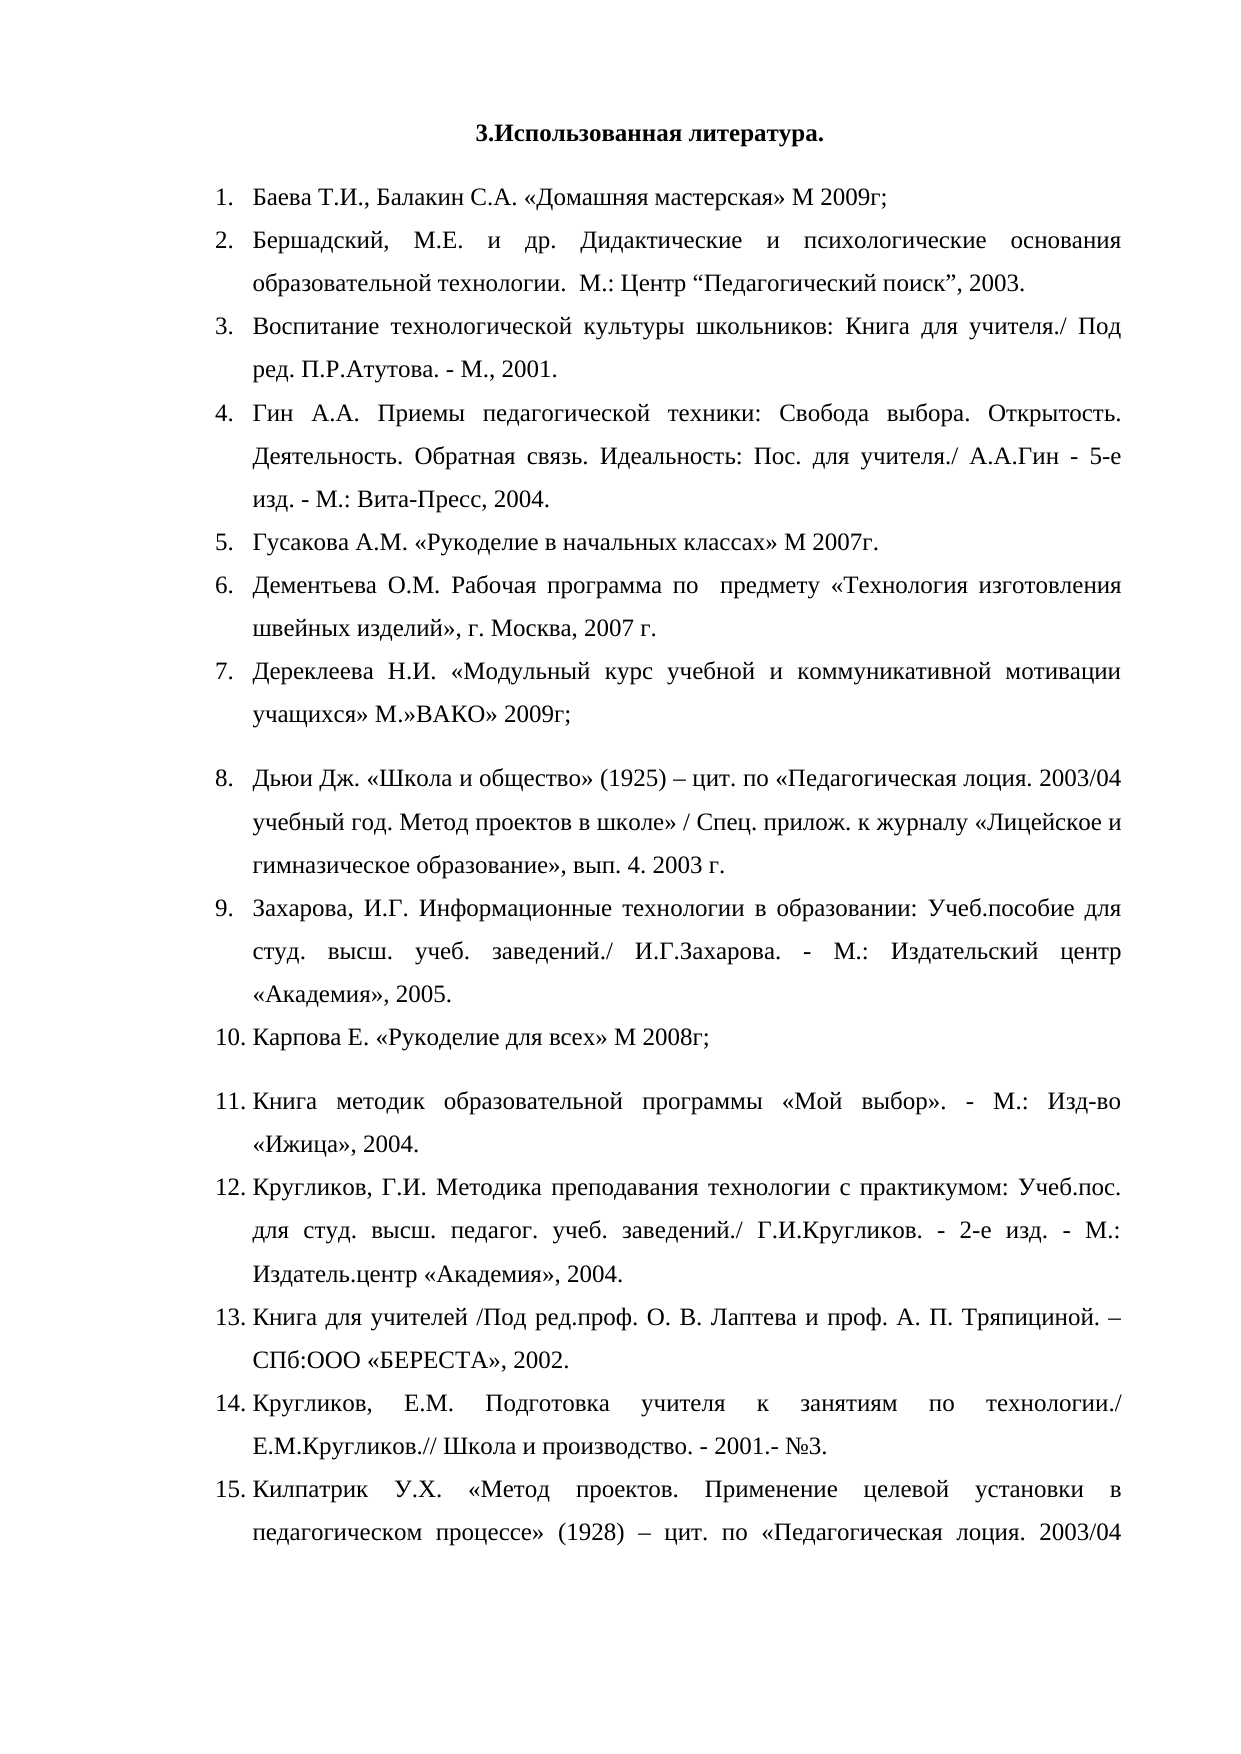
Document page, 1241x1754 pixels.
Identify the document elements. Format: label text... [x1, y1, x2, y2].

list Дереклеева Н.И. «Модульный курс учебной и коммуникативной мотивации учащихся» М.»ВАКО» 2009г; [215, 656, 1122, 728]
list Дьюи Дж. «Школа и общество» (1925) – цит. по «Педагогическая лоция. 2003/04 учебный год. Метод проектов в школе» / Спец. прилож. к журналу «Лицейское и гимназическое образование», вып. 4. . [215, 763, 1122, 878]
list Книга методик образовательной программы «Мой выбор». - М.: Изд-во «Ижица», 2004. [215, 1086, 1122, 1158]
list Воспитание технологической культуры школьников: Книга для учителя./ Под ред. П.Р.Атутова. - М., 2001. [215, 311, 1122, 383]
list Гусакова А.М. «Рукоделие в начальных классах» М 2007г. [215, 527, 1122, 556]
text 3.Использованная литература. [118, 118, 1122, 147]
list Кругликов, Г.И. Методика преподавания технологии с практикумом: Учеб.пос. для студ. высш. педагог. учеб. заведений./ Г.И.Кругликов. - 2-е изд. - М.: Издатель.центр «Академия», 2004. [215, 1172, 1122, 1287]
list Книга для учителей /Под ред.проф. О. В. Лаптева и проф. А. П. Тряпициной. – СПб:ООО «БЕРЕСТА», 2002. [215, 1302, 1122, 1374]
list Дементьева О.М. Рабочая программа по предмету «Технология изготовления швейных изделий», г. Москва, 2007 г. [215, 570, 1122, 642]
list Гин А.А. Приемы педагогической техники: Свобода выбора. Открытость. Деятельность. Обратная связь. Идеальность: Пос. для учителя./ А.А.Гин - 5-е изд. - М.: Вита-Пресс, 2004. [215, 398, 1122, 513]
list Захарова, И.Г. Информационные технологии в образовании: Учеб.пособие для студ. высш. учеб. заведений./ И.Г.Захарова. - М.: Издательский центр «Академия», 2005. [215, 893, 1122, 1008]
list Баева Т.И., Балакин С.А. «Домашняя мастерская» М 2009г; [215, 182, 1122, 211]
list Бершадский, М.Е. и др. Дидактические и психологические основания образовательной технологии. М.: Центр “Педагогический поиск”, 2003. [215, 225, 1122, 297]
list Карпова Е. «Рукоделие для всех» М 2008г; [215, 1022, 1122, 1051]
list Кругликов, Е.М. Подготовка учителя к занятиям по технологии./ Е.М.Кругликов.// Школа и производство. - 2001.- №3. [215, 1388, 1122, 1460]
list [215, 1474, 1122, 1546]
